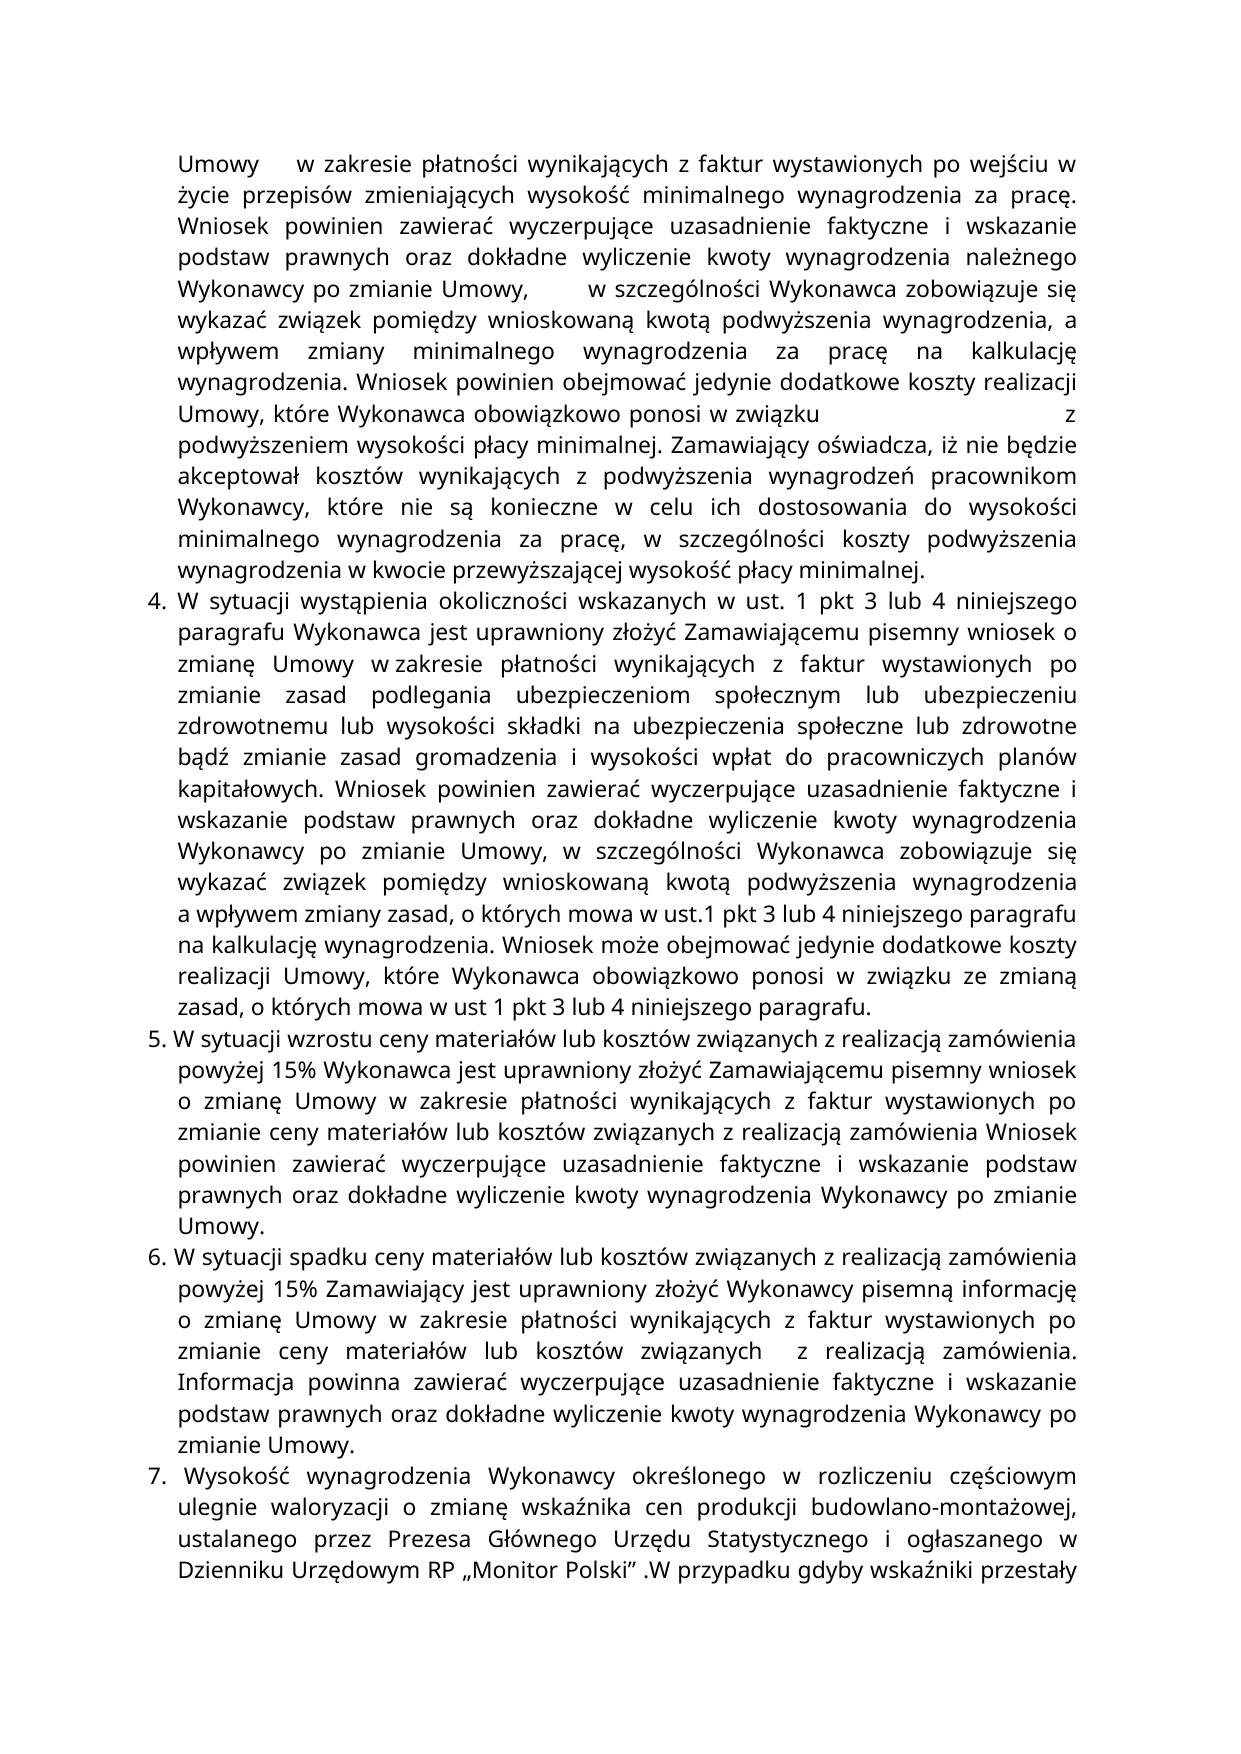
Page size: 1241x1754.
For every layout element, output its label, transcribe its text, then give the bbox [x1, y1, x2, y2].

text 4. W sytuacji wystąpienia okoliczności wskazanych w ust. 1 pkt 3 lub 4 niniejszego paragrafu Wykonawca jest uprawniony złożyć Zamawiającemu pisemny wniosek o zmianę Umowy w zakresie płatności wynikających z faktur wystawionych po zmianie zasad podlegania ubezpieczeniom społecznym lub ubezpieczeniu zdrowotnemu lub wysokości składki na ubezpieczenia społeczne lub zdrowotne bądź zmianie zasad gromadzenia i wysokości wpłat do pracowniczych planów kapitałowych. Wniosek powinien zawierać wyczerpujące uzasadnienie faktyczne i wskazanie podstaw prawnych oraz dokładne wyliczenie kwoty wynagrodzenia Wykonawcy po zmianie Umowy, w szczególności Wykonawca zobowiązuje się wykazać związek pomiędzy wnioskowaną kwotą podwyższenia wynagrodzenia a wpływem zmiany zasad, o których mowa w ust.1 pkt 3 lub 4 niniejszego paragrafu na kalkulację wynagrodzenia. Wniosek może obejmować jedynie dodatkowe koszty realizacji Umowy, które Wykonawca obowiązkowo ponosi w związku ze zmianą zasad, o których mowa w ust 1 pkt 3 lub 4 niniejszego paragrafu. [148, 585, 1078, 1023]
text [148, 1460, 1078, 1585]
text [148, 148, 1078, 585]
text 5. W sytuacji wzrostu ceny materiałów lub kosztów związanych z realizacją zamówienia powyżej 15% Wykonawca jest uprawniony złożyć Zamawiającemu pisemny wniosek o zmianę Umowy w zakresie płatności wynikających z faktur wystawionych po zmianie ceny materiałów lub kosztów związanych z realizacją zamówienia Wniosek powinien zawierać wyczerpujące uzasadnienie faktyczne i wskazanie podstaw prawnych oraz dokładne wyliczenie kwoty wynagrodzenia Wykonawcy po zmianie Umowy. [148, 1023, 1078, 1241]
text 6. W sytuacji spadku ceny materiałów lub kosztów związanych z realizacją zamówienia powyżej 15% Zamawiający jest uprawniony złożyć Wykonawcy pisemną informację o zmianę Umowy w zakresie płatności wynikających z faktur wystawionych po zmianie ceny materiałów lub kosztów związanych z realizacją zamówienia. Informacja powinna zawierać wyczerpujące uzasadnienie faktyczne i wskazanie podstaw prawnych oraz dokładne wyliczenie kwoty wynagrodzenia Wykonawcy po zmianie Umowy. [148, 1241, 1078, 1460]
